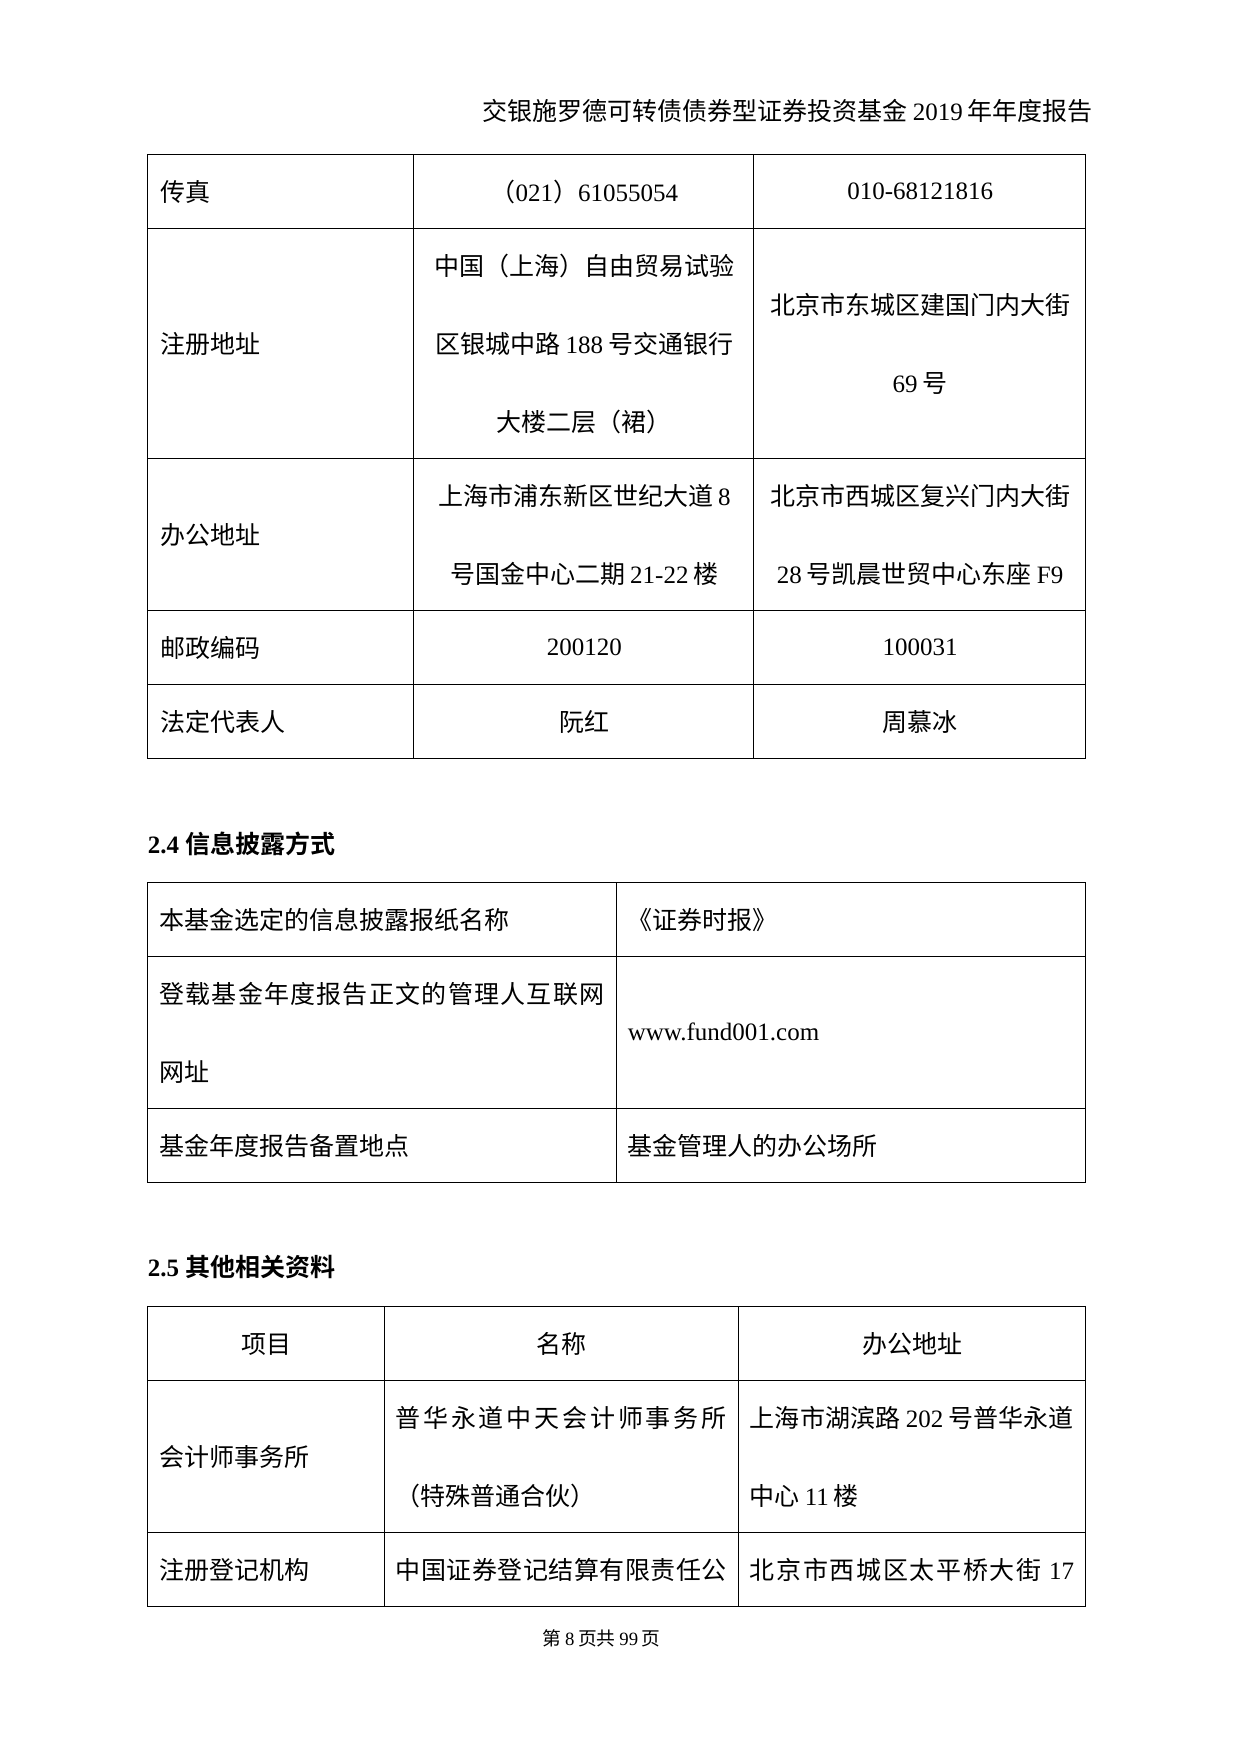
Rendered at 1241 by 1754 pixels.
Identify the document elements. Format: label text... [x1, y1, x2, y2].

table_cell 注册地址 [148, 229, 413, 458]
subtitle 2.4 信息披露方式 [148, 810, 1092, 875]
table_cell 邮政编码 [148, 611, 413, 684]
table_cell （021）61055054 [414, 155, 753, 228]
table_cell 传真 [148, 155, 413, 228]
table_cell 200120 [414, 611, 753, 684]
table_cell 登载基金年度报告正文的管理人互联网网址 [148, 957, 616, 1108]
table_cell 上海市浦东新区世纪大道8号国金中心二期21-22楼 [414, 459, 753, 610]
table_cell 基金管理人的办公场所 [617, 1109, 1085, 1182]
table_cell 010-68121816 [754, 155, 1085, 228]
table_cell 100031 [754, 611, 1085, 684]
table_cell 普华永道中天会计师事务所（特殊普通合伙） [385, 1381, 738, 1532]
table_cell 北京市西城区复兴门内大街28号凯晨世贸中心东座F9 [754, 459, 1085, 610]
table_cell 中国（上海）自由贸易试验区银城中路188号交通银行大楼二层（裙） [414, 229, 753, 458]
table_cell 注册登记机构 [148, 1533, 384, 1606]
table_cell 法定代表人 [148, 685, 413, 758]
table_cell 会计师事务所 [148, 1381, 384, 1532]
table_cell 阮红 [414, 685, 753, 758]
table_header 名称 [385, 1307, 738, 1380]
table_cell 北京市东城区建国门内大街69号 [754, 229, 1085, 458]
table_cell 北京市西城区太平桥大街17号 [739, 1533, 1085, 1606]
subtitle 2.5 其他相关资料 [148, 1233, 1092, 1298]
table_header 项目 [148, 1307, 384, 1380]
table_cell 办公地址 [148, 459, 413, 610]
table_header 本基金选定的信息披露报纸名称 [148, 883, 616, 956]
table_cell 上海市湖滨路202号普华永道中心11楼 [739, 1381, 1085, 1532]
table_header 《证券时报》 [617, 883, 1085, 956]
table_header 办公地址 [739, 1307, 1085, 1380]
table_cell 基金年度报告备置地点 [148, 1109, 616, 1182]
table_cell 周慕冰 [754, 685, 1085, 758]
table_cell www.fund001.com [617, 957, 1085, 1108]
table_cell 中国证券登记结算有限责任公司 [385, 1533, 738, 1606]
